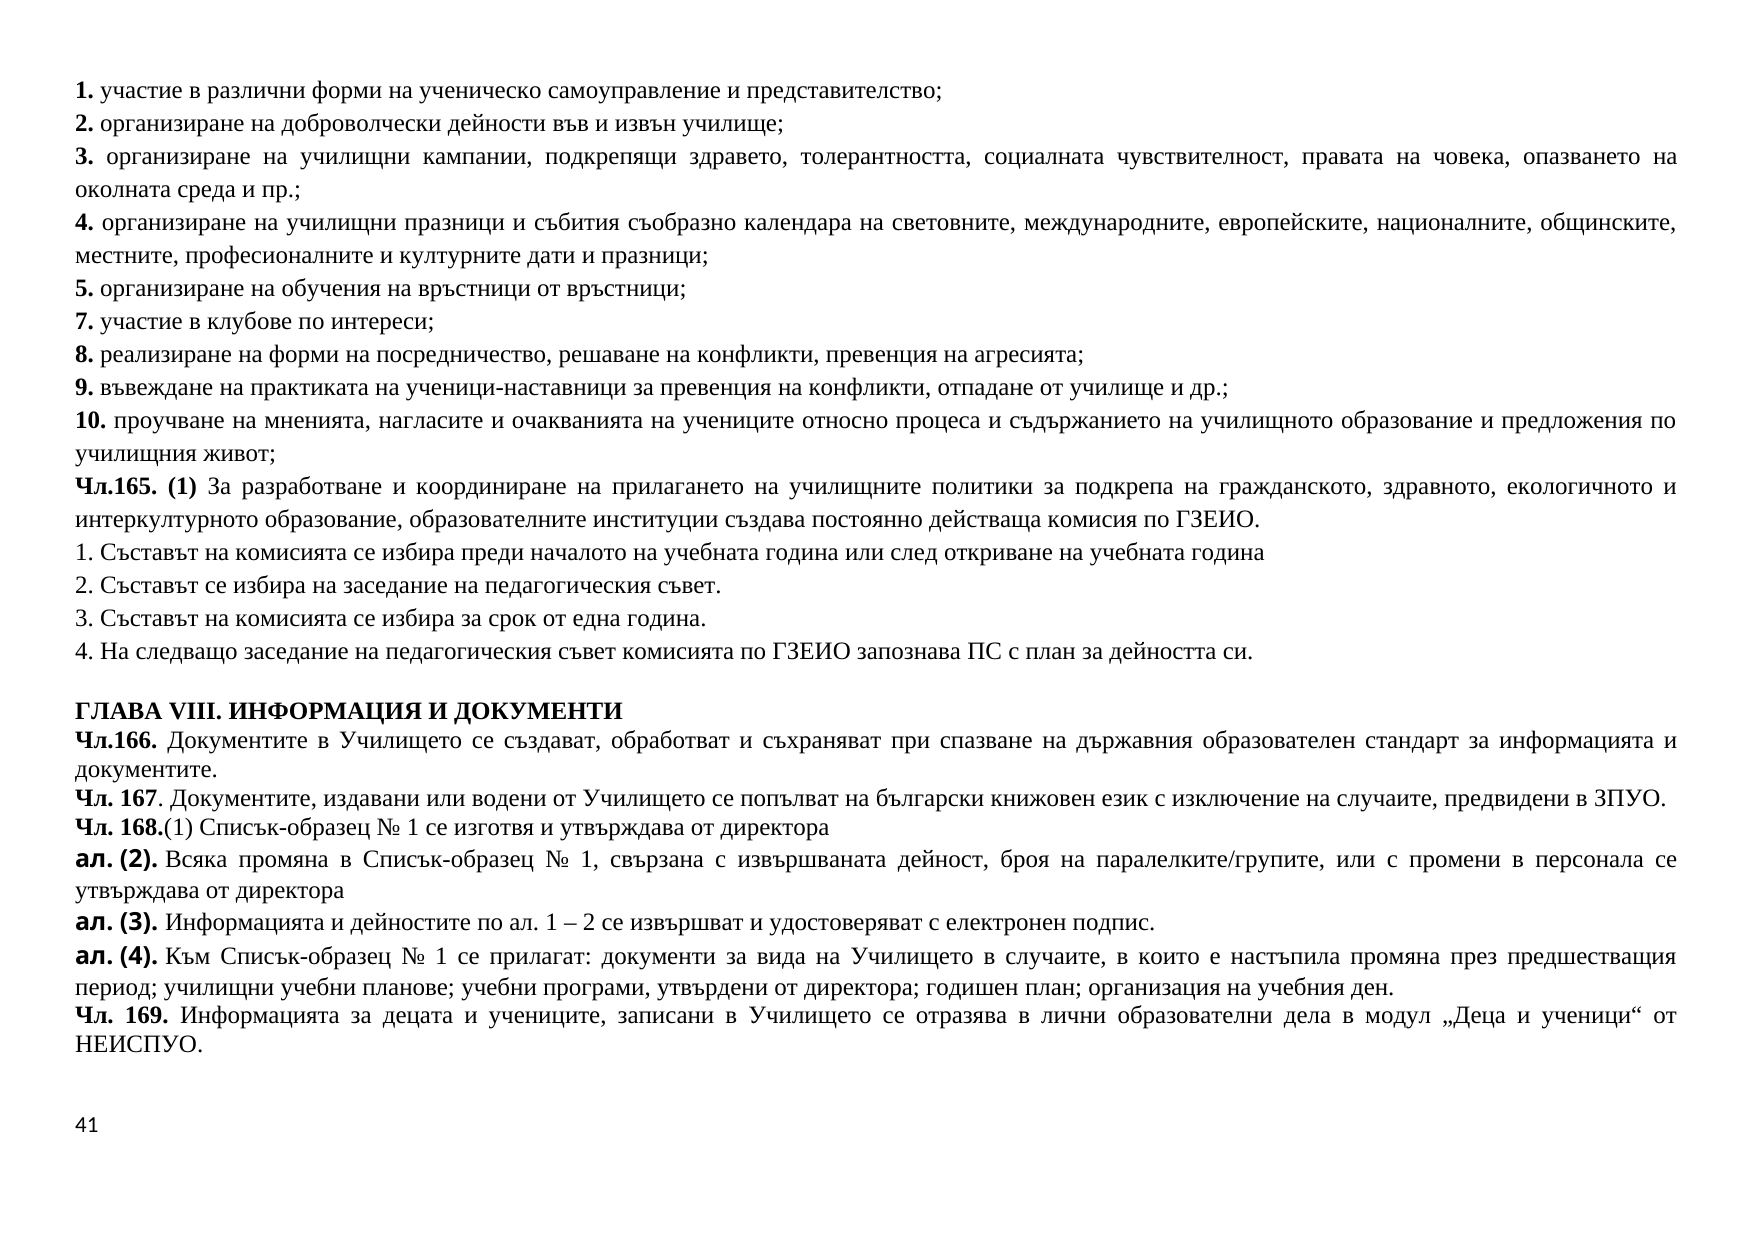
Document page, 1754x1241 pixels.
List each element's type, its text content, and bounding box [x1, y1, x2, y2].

text 4. На следващо заседание на педагогическия съвет комисията по ГЗЕИО запознава ПС с план за дейността си. [75, 636, 1679, 665]
text ГЛАВА VIII. ИНФОРМАЦИЯ И ДОКУМЕНТИ [75, 694, 1679, 726]
list Информацията и дейностите по ал. 1 – 2 се извършват и удостоверяват с електронен подпис. [75, 903, 1679, 937]
text 4. организиране на училищни празници и събития съобразно календара на световните, международните, европейските, националните, общинските, местните, професионалните и културните дати и празници; [75, 207, 1679, 269]
text 2. Съставът се избира на заседание на педагогическия съвет. [75, 570, 1679, 599]
text 8. реализиране на форми на посредничество, решаване на конфликти, превенция на агресията; [75, 339, 1679, 368]
text Чл. 168.(1) Списък-образец № 1 се изготвя и утвърждава от директора [75, 812, 1679, 841]
text 10. проучване на мненията, нагласите и очакванията на учениците относно процеса и съдържанието на училищното образование и предложения по училищния живот; [75, 405, 1679, 467]
text Чл.166. Документите в Училището се създават, обработват и съхраняват при спазване на държавния образователен стандарт за информацията и документите. [75, 726, 1679, 783]
text 1. Съставът на комисията се избира преди началото на учебната година или след откриване на учебната година [75, 537, 1679, 566]
text Чл. 167. Документите, издавани или водени от Училището се попълват на български книжовен език с изключение на случаите, предвидени в ЗПУО. [75, 783, 1679, 812]
text Чл. 169. Информацията за децата и учениците, записани в Училището се отразява в лични образователни дела в модул „Деца и ученици“ от НЕИСПУО. [75, 1000, 1679, 1058]
text 3. Съставът на комисията се избира за срок от една година. [75, 603, 1679, 632]
text 2. организиране на доброволчески дейности във и извън училище; [75, 108, 1679, 137]
text 5. организиране на обучения на връстници от връстници; [75, 273, 1679, 302]
text 1. участие в различни форми на ученическо самоуправление и представителство; [75, 75, 1679, 104]
list Всяка промяна в Списък-образец № 1, свързана с извършваната дейност, броя на паралелките/групите, или с промени в персонала се утвърждава от директора [75, 841, 1679, 903]
text 3. организиране на училищни кампании, подкрепящи здравето, толерантността, социалната чувствителност, правата на човека, опазването на околната среда и пр.; [75, 141, 1679, 203]
text Чл.165. (1) За разработване и координиране на прилагането на училищните политики за подкрепа на гражданското, здравното, екологичното и интеркултурното образование, образователните институции създава постоянно действаща комисия по ГЗЕИО. [75, 471, 1679, 533]
text 9. въвеждане на практиката на ученици-наставници за превенция на конфликти, отпадане от училище и др.; [75, 372, 1679, 401]
list Към Списък-образец № 1 се прилагат: документи за вида на Училището в случаите, в които е настъпила промяна през предшестващия период; училищни учебни планове; учебни програми, утвърдени от директора; годишен план; организация на учебния ден. [75, 937, 1679, 1000]
text 7. участие в клубове по интереси; [75, 306, 1679, 335]
